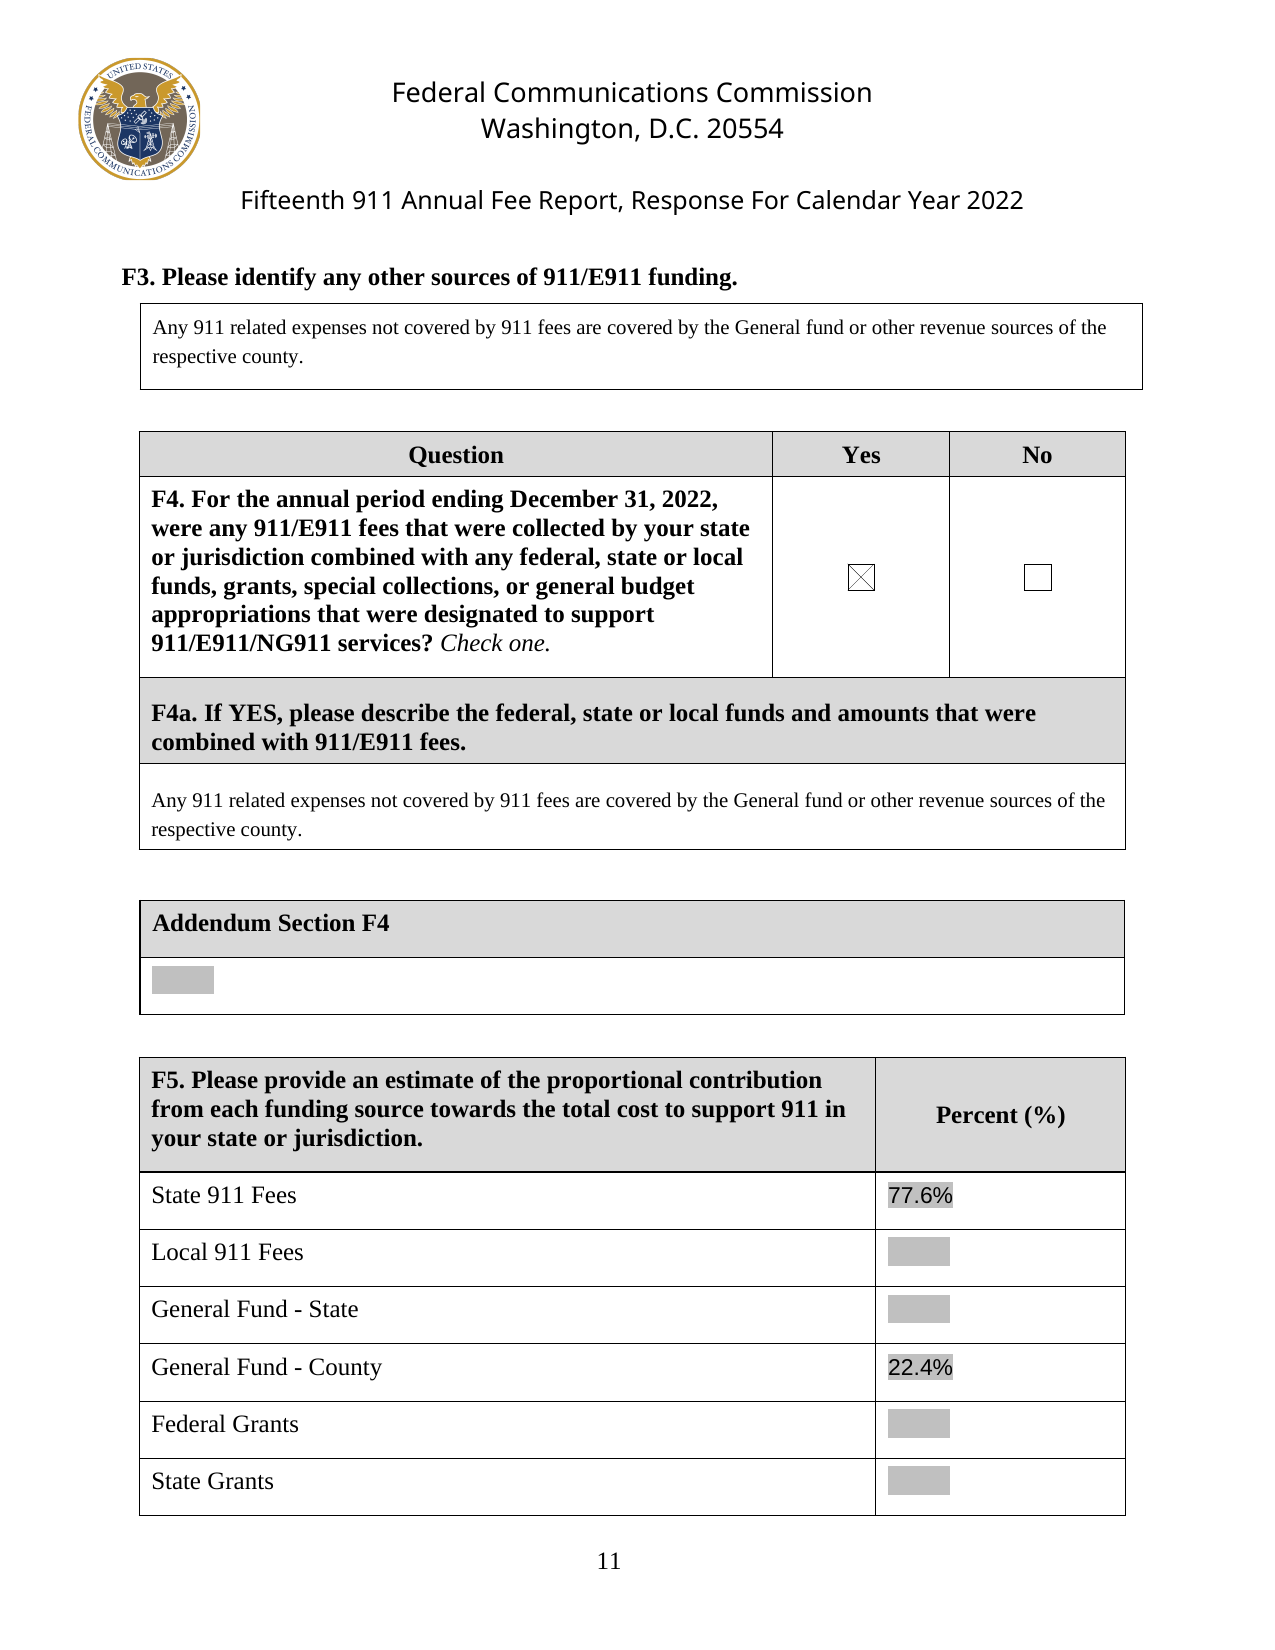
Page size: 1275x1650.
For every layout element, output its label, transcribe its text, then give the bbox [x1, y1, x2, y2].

table_cell [876, 1459, 1125, 1515]
table_cell 77.6% [876, 1173, 1125, 1229]
table_cell [876, 1287, 1125, 1343]
picture [78, 57, 200, 180]
text F3. Please identify any other sources of 911/E911 funding. [121, 262, 1143, 290]
table_cell F4a. If YES, please describe the federal, state or local funds and amounts that were combined with 911/E911 fees. [140, 678, 1125, 763]
table_cell Federal Grants [140, 1402, 875, 1458]
table_cell 22.4% [876, 1344, 1125, 1401]
table_cell [950, 477, 1125, 677]
table_cell [876, 1402, 1125, 1458]
table_cell [876, 1230, 1125, 1286]
table_cell [141, 958, 1124, 1014]
table_header Yes [773, 432, 949, 476]
table_cell [773, 477, 949, 677]
table_header Addendum Section F4 [141, 901, 1124, 957]
table_header No [950, 432, 1125, 476]
table_cell Any 911 related expenses not covered by 911 fees are covered by the General fund or other revenue sources of the respective county. [140, 764, 1125, 849]
table_cell General Fund - State [140, 1287, 875, 1343]
table_header Percent (%) [876, 1058, 1125, 1171]
table_cell Local 911 Fees [140, 1230, 875, 1286]
table_header Question [140, 432, 772, 476]
table_header Any 911 related expenses not covered by 911 fees are covered by the General fund or other revenue sources of the respective county. [141, 304, 1142, 389]
table_cell General Fund - County [140, 1344, 875, 1401]
table_cell State 911 Fees [140, 1173, 875, 1229]
table_header F5. Please provide an estimate of the proportional contribution from each funding source towards the total cost to support 911 in your state or jurisdiction. [140, 1058, 875, 1171]
table_cell F4. For the annual period ending December 31, 2022, were any 911/E911 fees that were collected by your state or jurisdiction combined with any federal, state or local funds, grants, special collections, or general budget appropriations that were designated to support 911/E911/NG911 services? Check one. [140, 477, 772, 677]
table_cell State Grants [140, 1459, 875, 1515]
